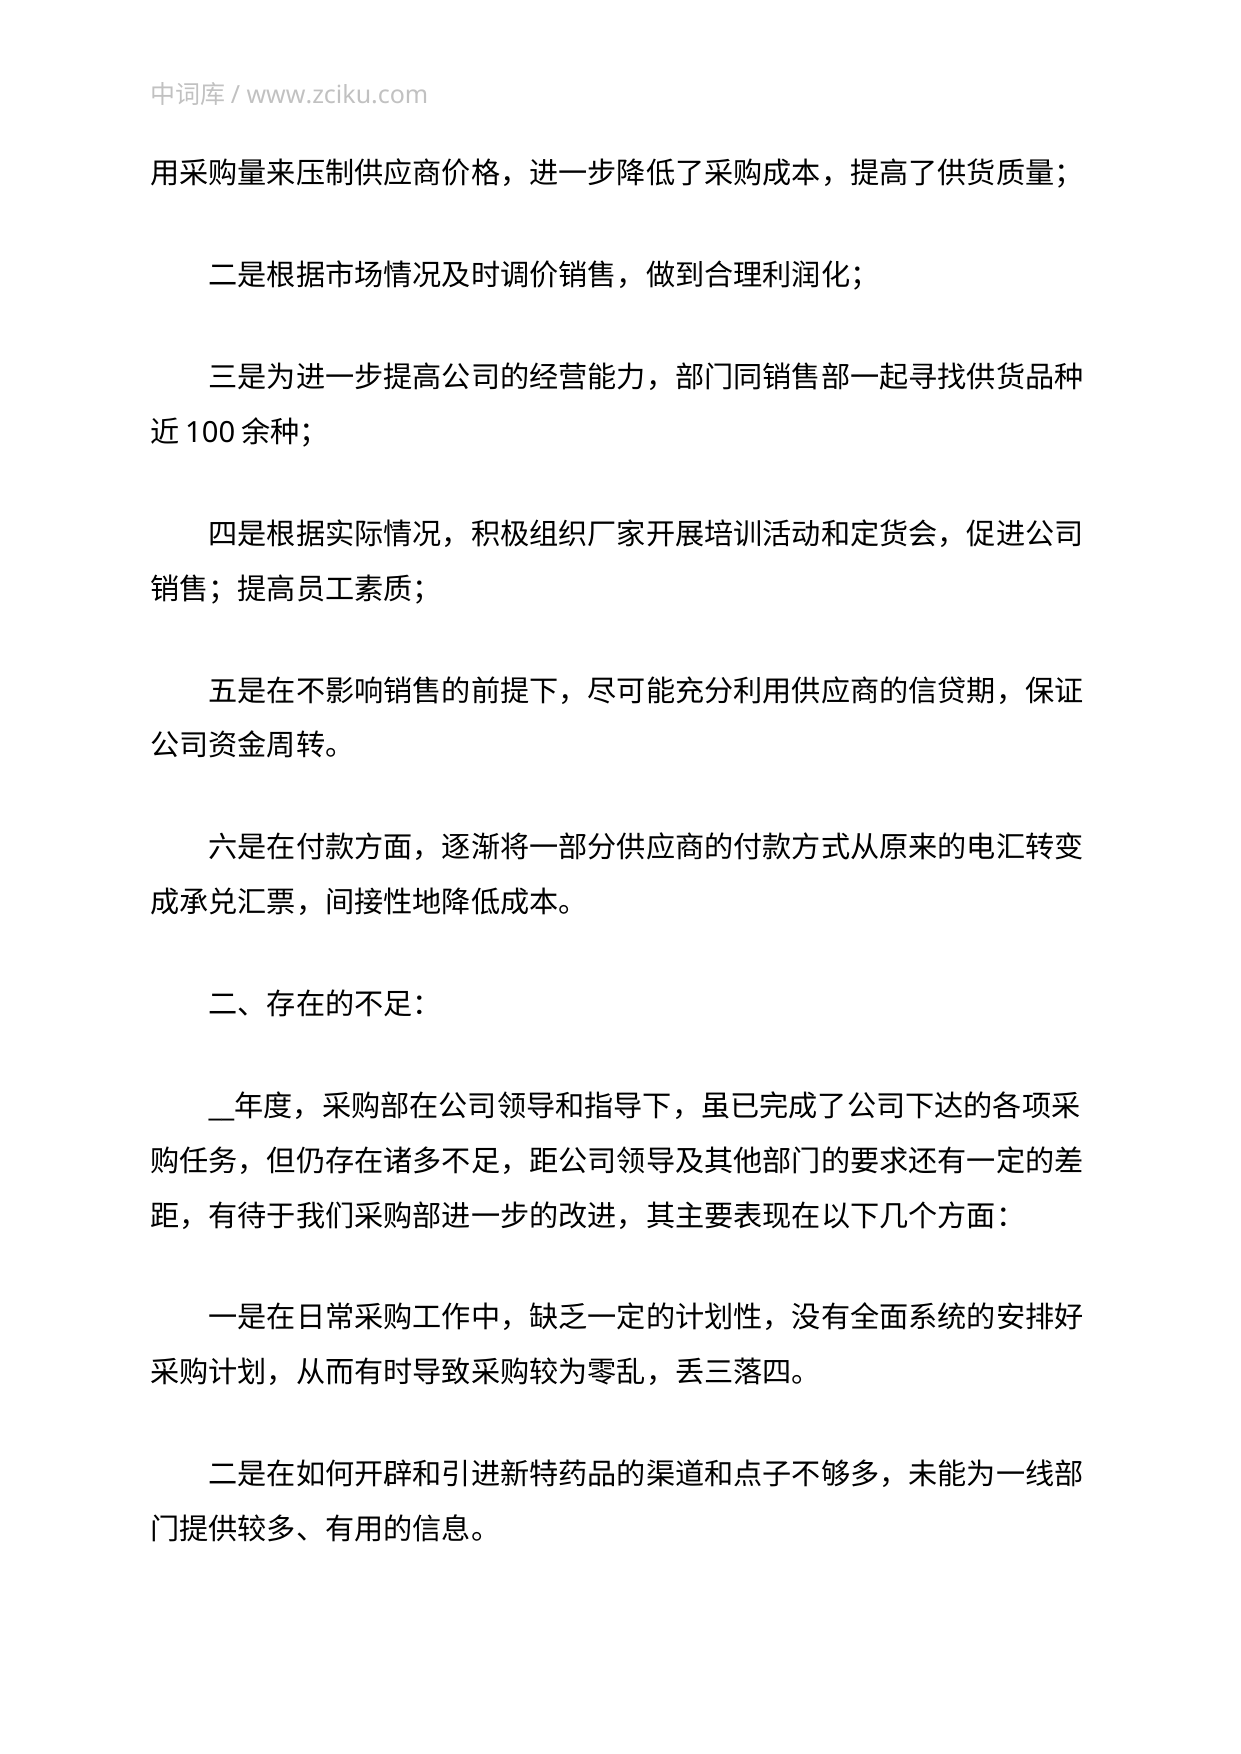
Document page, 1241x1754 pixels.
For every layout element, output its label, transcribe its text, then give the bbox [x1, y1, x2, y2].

text 五是在不影响销售的前提下，尽可能充分利用供应商的信贷期，保证公司资金周转。 [150, 667, 1090, 764]
text 六是在付款方面，逐渐将一部分供应商的付款方式从原来的电汇转变成承兑汇票，间接性地降低成本。 [150, 824, 1090, 921]
text 三是为进一步提高公司的经营能力，部门同销售部一起寻找供货品种近100余种； [150, 353, 1090, 451]
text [150, 150, 1090, 192]
text 四是根据实际情况，积极组织厂家开展培训活动和定货会，促进公司销售；提高员工素质； [150, 510, 1090, 608]
text 二是在如何开辟和引进新特药品的渠道和点子不够多，未能为一线部门提供较多、有用的信息。 [150, 1451, 1090, 1548]
text 二、存在的不足： [150, 980, 1090, 1023]
text 二是根据市场情况及时调价销售，做到合理利润化； [150, 252, 1090, 294]
text __年度，采购部在公司领导和指导下，虽已完成了公司下达的各项采购任务，但仍存在诸多不足，距公司领导及其他部门的要求还有一定的差距，有待于我们采购部进一步的改进，其主要表现在以下几个方面： [150, 1082, 1090, 1234]
text 一是在日常采购工作中，缺乏一定的计划性，没有全面系统的安排好采购计划，从而有时导致采购较为零乱，丢三落四。 [150, 1294, 1090, 1391]
